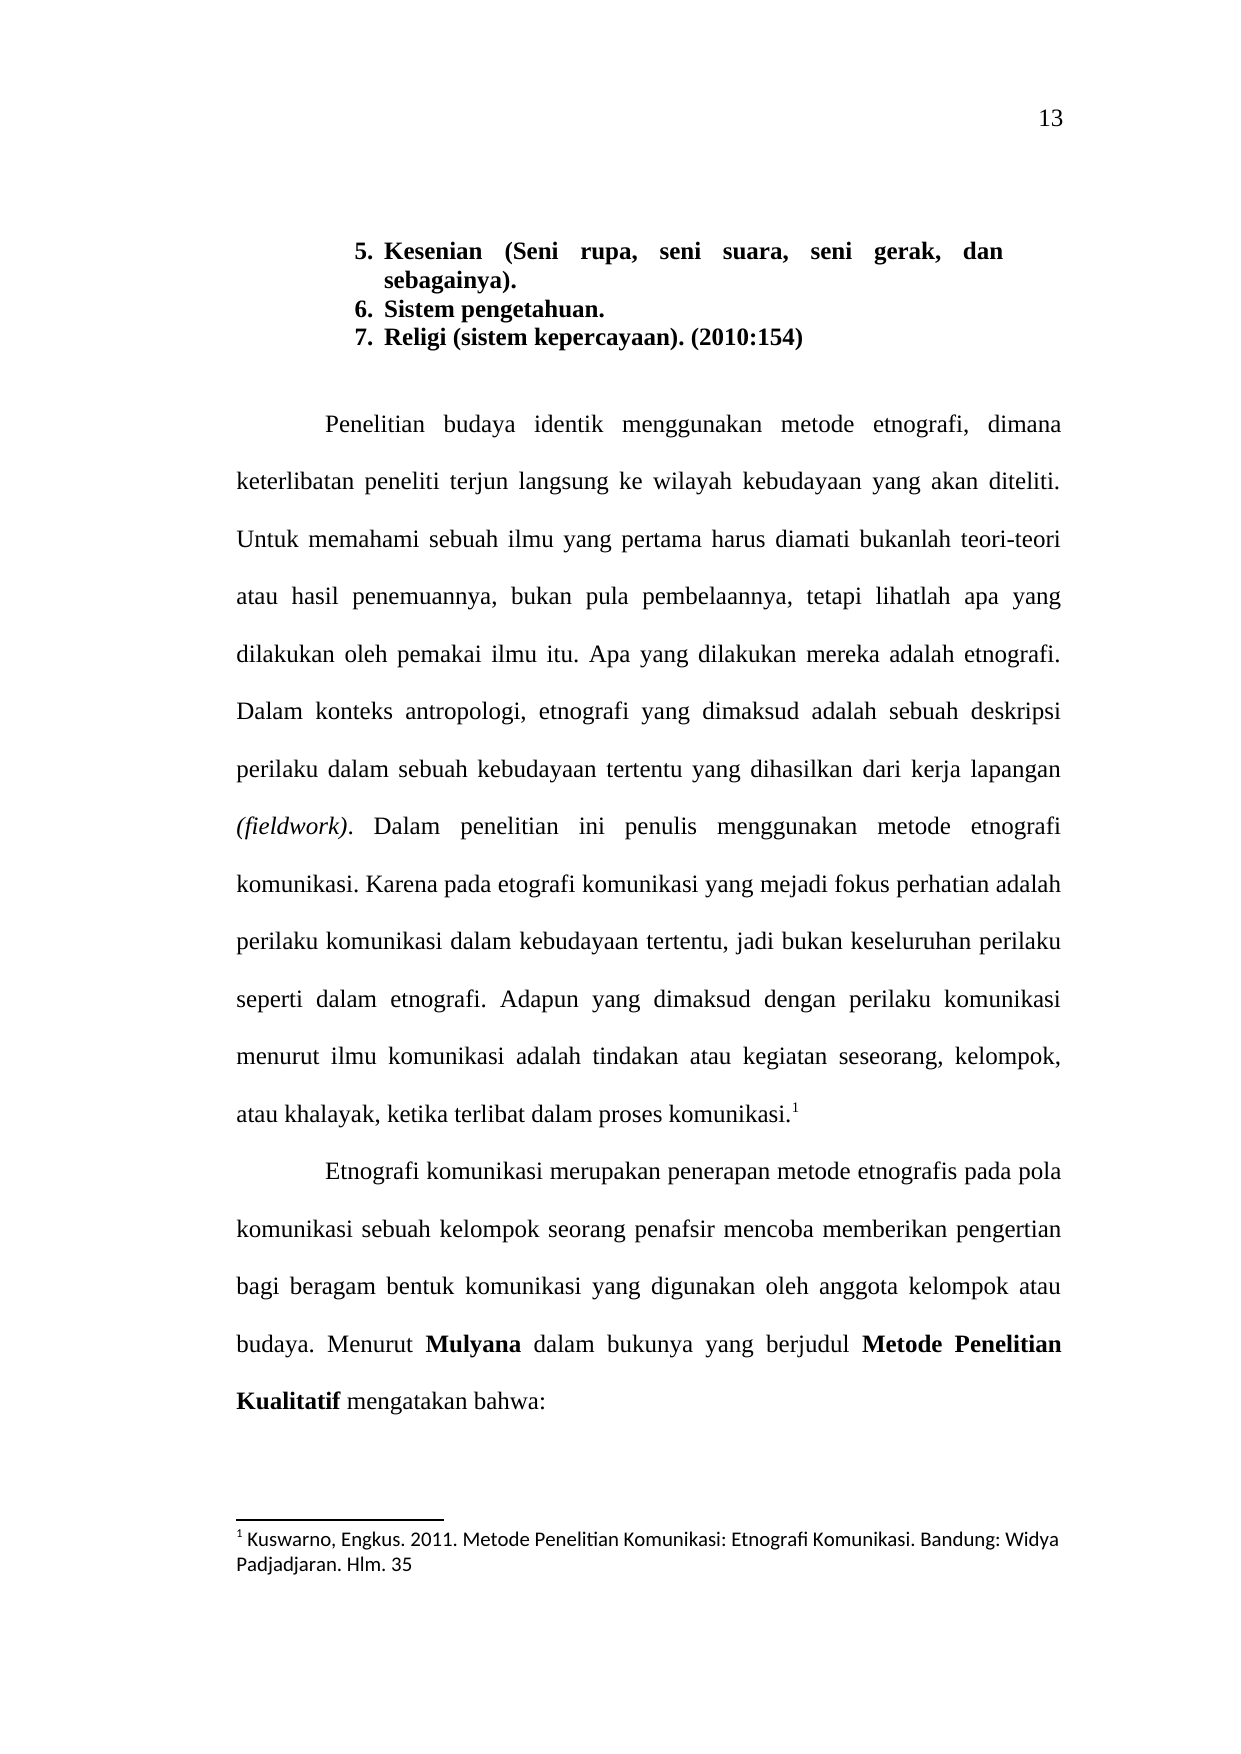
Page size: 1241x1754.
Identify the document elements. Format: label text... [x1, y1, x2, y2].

list Kesenian (Seni rupa, seni suara, seni gerak, dan sebagainya). [354, 236, 1004, 294]
text Etnografi komunikasi merupakan penerapan metode etnografis pada pola komunikasi sebuah kelompok seorang penafsir mencoba memberikan pengertian bagi beragam bentuk komunikasi yang digunakan oleh anggota kelompok atau budaya. Menurut Mulyana dalam bukunya yang berjudul Metode Penelitian Kualitatif mengatakan bahwa: [236, 1156, 1062, 1415]
text Penelitian budaya identik menggunakan metode etnografi, dimana keterlibatan peneliti terjun langsung ke wilayah kebudayaan yang akan diteliti. Untuk memahami sebuah ilmu yang pertama harus diamati bukanlah teori-teori atau hasil penemuannya, bukan pula pembelaannya, tetapi lihatlah apa yang dilakukan oleh pemakai ilmu itu. Apa yang dilakukan mereka adalah etnografi. Dalam konteks antropologi, etnografi yang dimaksud adalah sebuah deskripsi perilaku dalam sebuah kebudayaan tertentu yang dihasilkan dari kerja lapangan (fieldwork). Dalam penelitian ini penulis menggunakan metode etnografi komunikasi. Karena pada etografi komunikasi yang mejadi fokus perhatian adalah perilaku komunikasi dalam kebudayaan tertentu, jadi bukan keseluruhan perilaku seperti dalam etnografi. Adapun yang dimaksud dengan perilaku komunikasi menurut ilmu komunikasi adalah tindakan atau kegiatan seseorang, kelompok, atau khalayak, ketika terlibat dalam proses komunikasi. [236, 409, 1062, 1127]
list Sistem pengetahuan. [354, 294, 1004, 322]
list Religi (sistem kepercayaan). (2010:154) [354, 322, 1004, 351]
